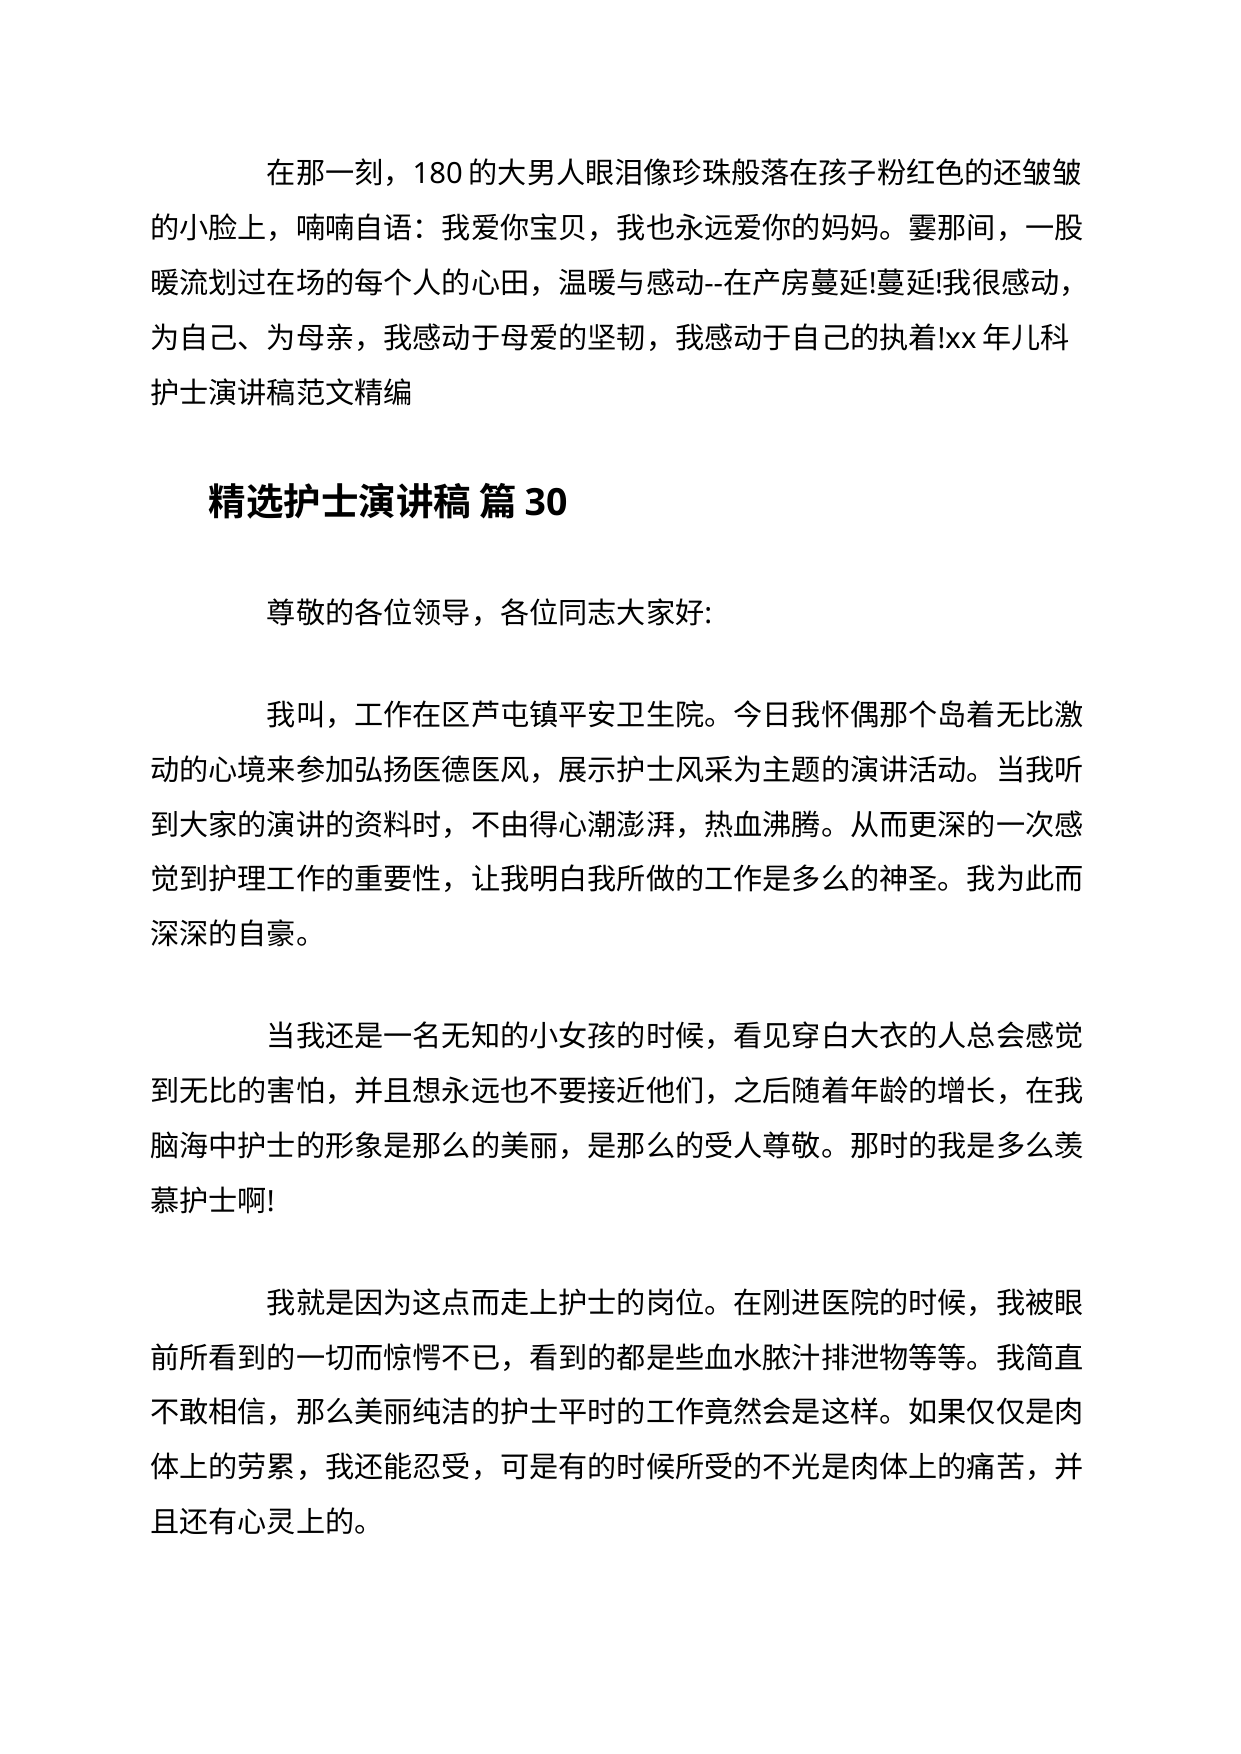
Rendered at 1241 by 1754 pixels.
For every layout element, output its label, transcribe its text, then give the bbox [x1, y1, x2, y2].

text 我叫，工作在区芦屯镇平安卫生院。今日我怀偶那个岛着无比激动的心境来参加弘扬医德医风，展示护士风采为主题的演讲活动。当我听到大家的演讲的资料时，不由得心潮澎湃，热血沸腾。从而更深的一次感觉到护理工作的重要性，让我明白我所做的工作是多么的神圣。我为此而深深的自豪。 [150, 691, 1090, 953]
text 精选护士演讲稿 篇30 [150, 472, 1090, 526]
text 尊敬的各位领导，各位同志大家好: [150, 589, 1090, 632]
text 在那一刻，180的大男人眼泪像珍珠般落在孩子粉红色的还皱皱的小脸上，喃喃自语：我爱你宝贝，我也永远爱你的妈妈。霎那间，一股暖流划过在场的每个人的心田，温暖与感动--在产房蔓延!蔓延!我很感动，为自己、为母亲，我感动于母爱的坚韧，我感动于自己的执着!xx年儿科护士演讲稿范文精编 [150, 150, 1090, 412]
text 我就是因为这点而走上护士的岗位。在刚进医院的时候，我被眼前所看到的一切而惊愕不已，看到的都是些血水脓汁排泄物等等。我简直不敢相信，那么美丽纯洁的护士平时的工作竟然会是这样。如果仅仅是肉体上的劳累，我还能忍受，可是有的时候所受的不光是肉体上的痛苦，并且还有心灵上的。 [150, 1279, 1090, 1541]
text 当我还是一名无知的小女孩的时候，看见穿白大衣的人总会感觉到无比的害怕，并且想永远也不要接近他们，之后随着年龄的增长，在我脑海中护士的形象是那么的美丽，是那么的受人尊敬。那时的我是多么羡慕护士啊! [150, 1013, 1090, 1220]
